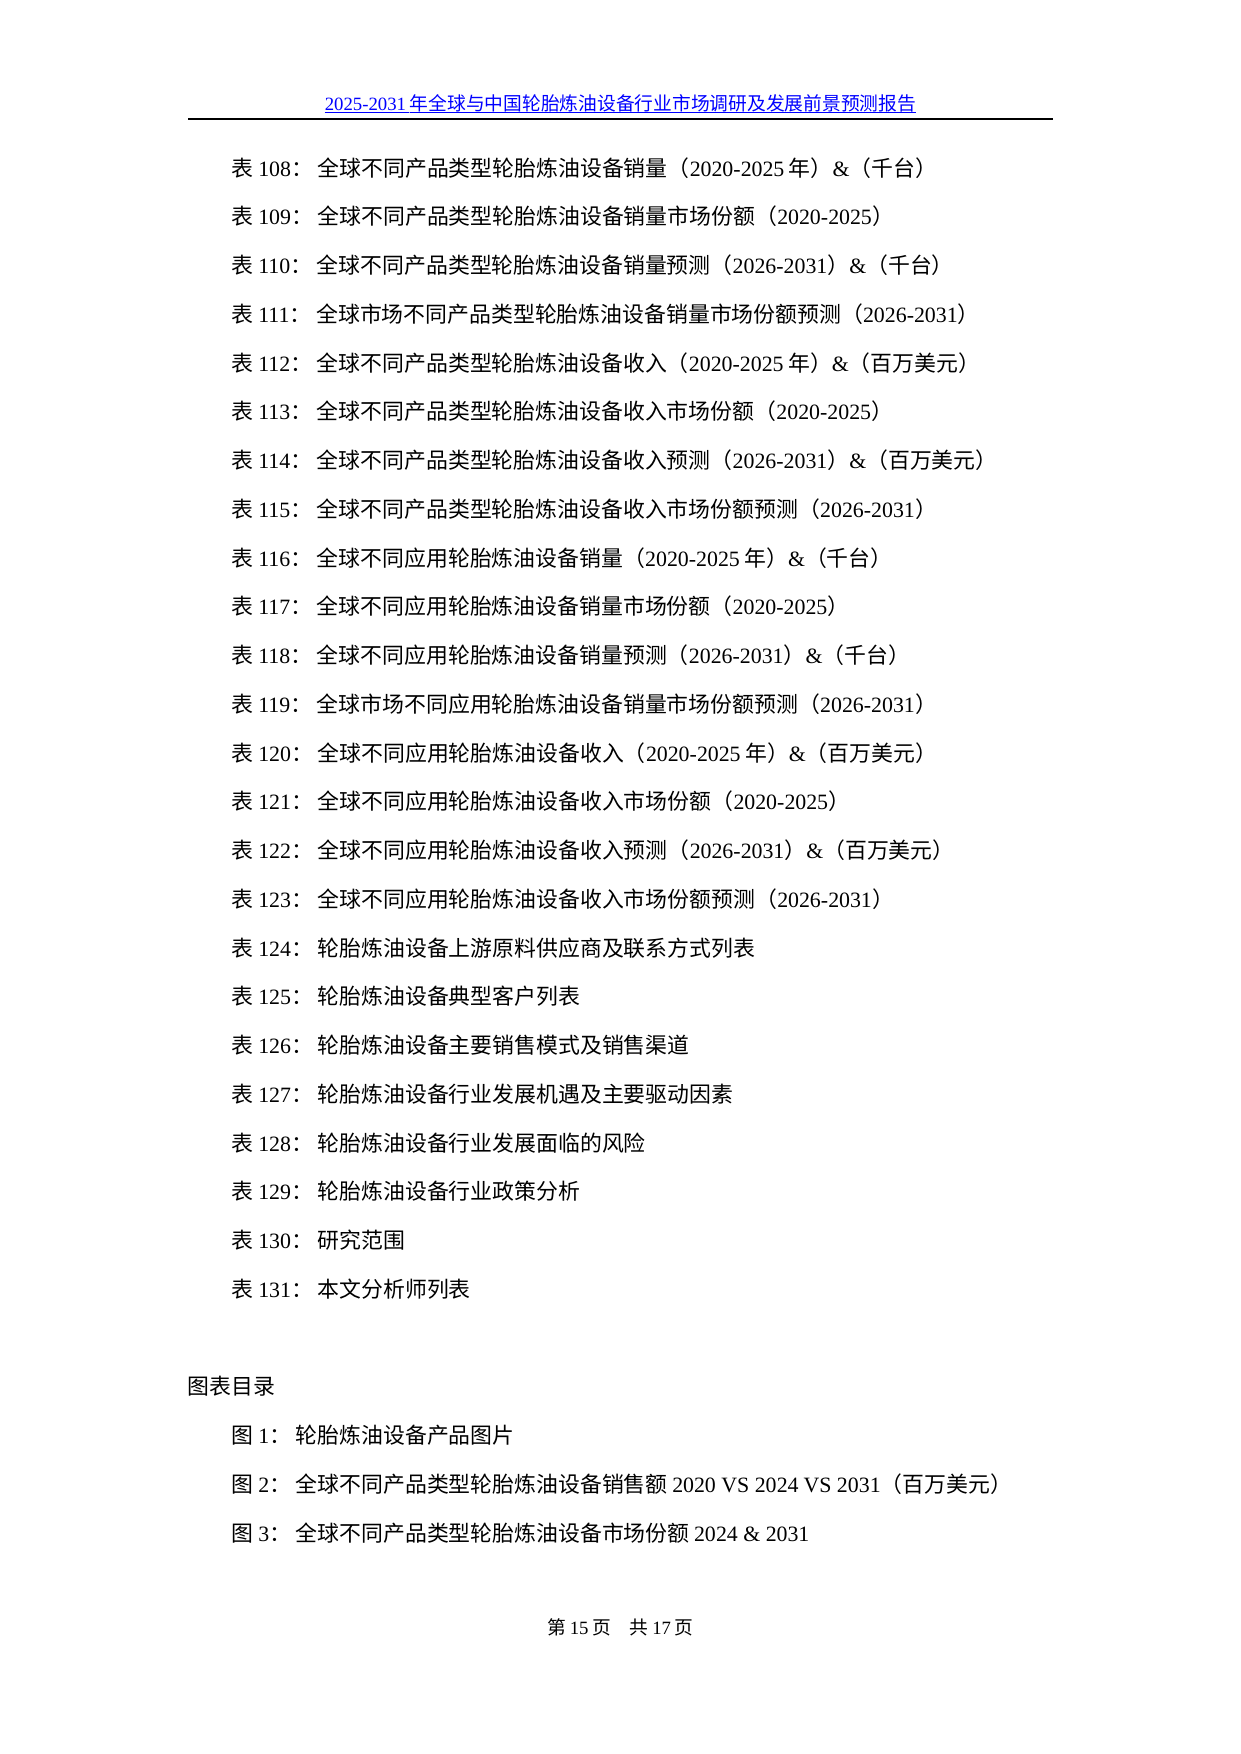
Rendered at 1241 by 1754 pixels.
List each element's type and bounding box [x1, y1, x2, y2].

text [187, 150, 1053, 1548]
